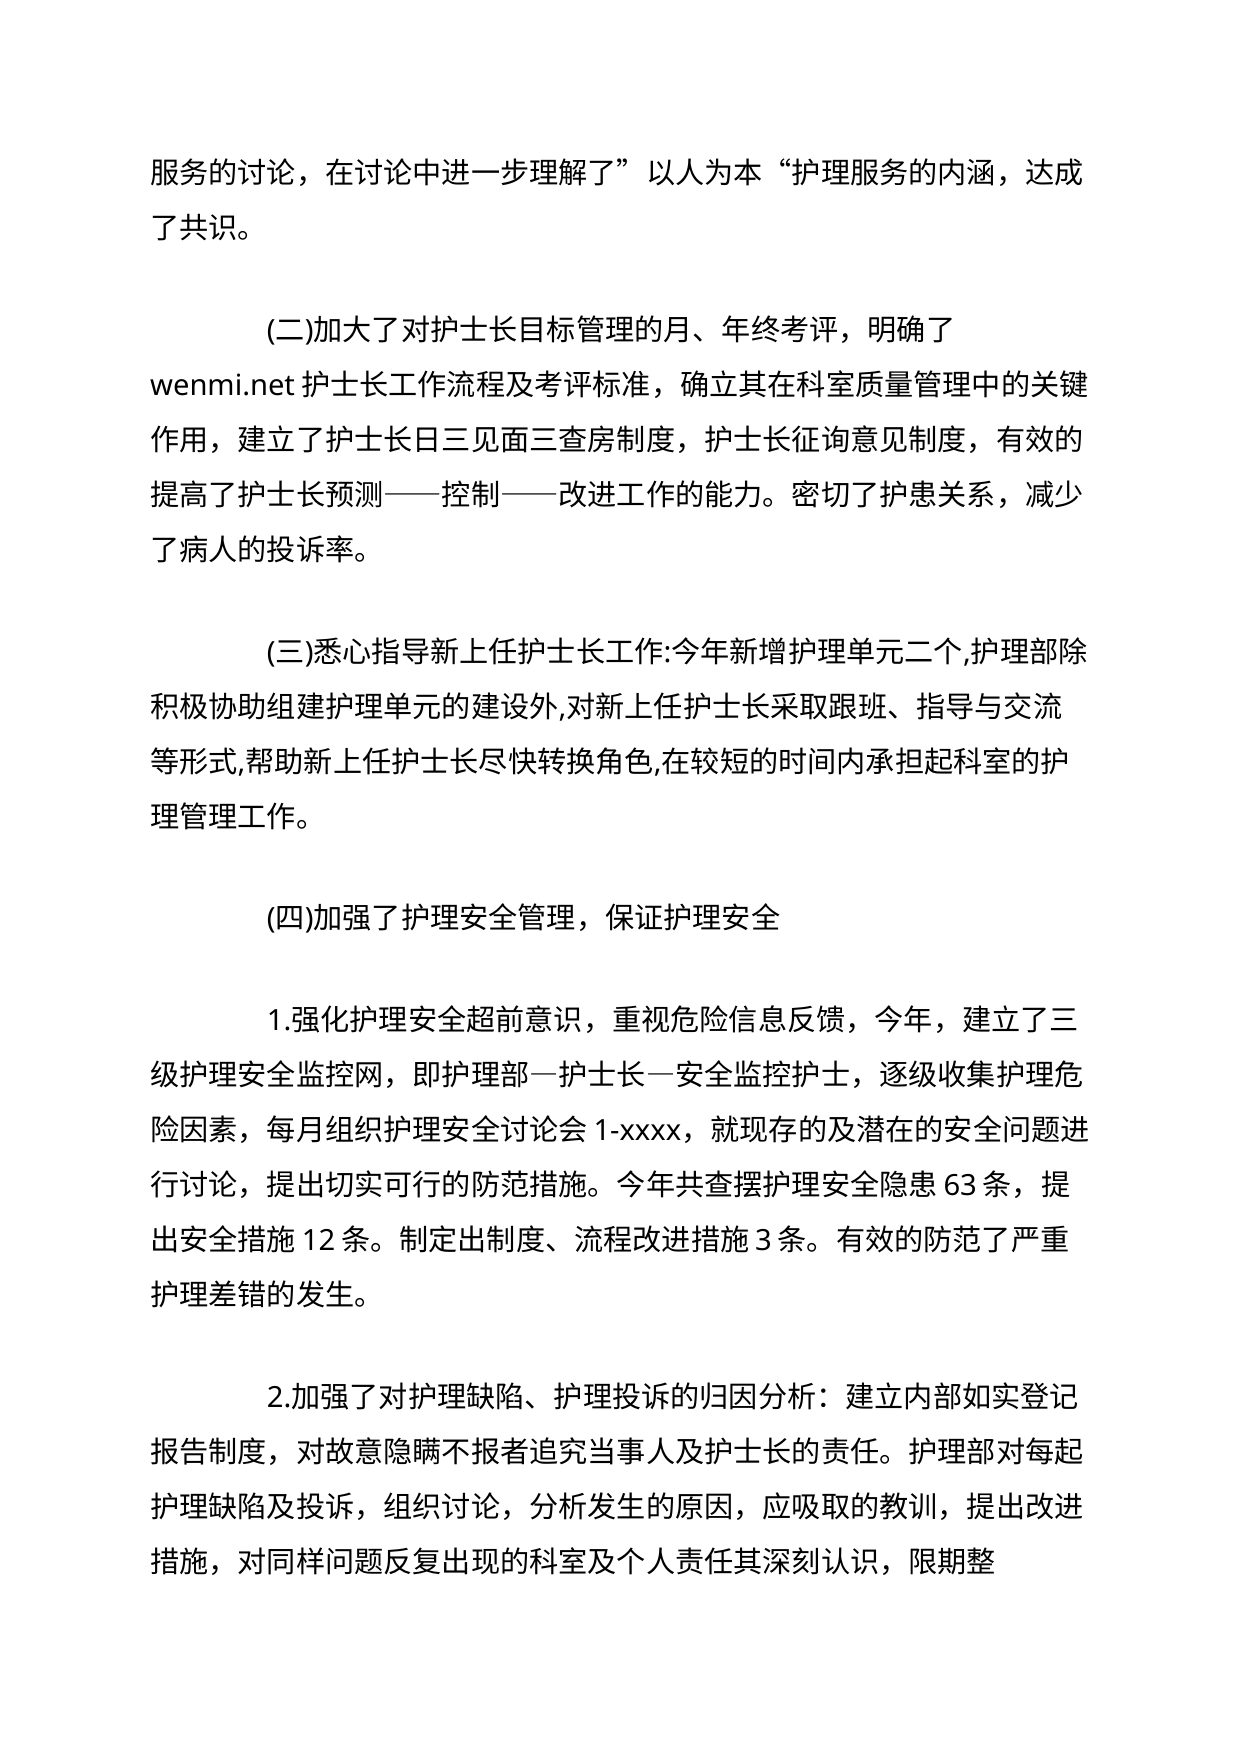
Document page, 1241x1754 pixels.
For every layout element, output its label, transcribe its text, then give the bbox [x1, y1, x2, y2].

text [150, 150, 1090, 247]
text (四)加强了护理安全管理，保证护理安全 [150, 895, 1090, 937]
text (二)加大了对护士长目标管理的月、年终考评，明确了wenmi.net护士长工作流程及考评标准，确立其在科室质量管理中的关键作用，建立了护士长日三见面三查房制度，护士长征询意见制度，有效的提高了护士长预测——控制——改进工作的能力。密切了护患关系，减少了病人的投诉率。 [150, 307, 1090, 569]
text 2.加强了对护理缺陷、护理投诉的归因分析：建立内部如实登记报告制度，对故意隐瞒不报者追究当事人及护士长的责任。护理部对每起护理缺陷及投诉，组织讨论，分析发生的原因，应吸取的教训，提出改进措施，对同样问题反复出现的科室及个人责任其深刻认识，限期整 [150, 1374, 1090, 1581]
text 1.强化护理安全超前意识，重视危险信息反馈，今年，建立了三级护理安全监控网，即护理部—护士长—安全监控护士，逐级收集护理危险因素，每月组织护理安全讨论会1-xxxx，就现存的及潜在的安全问题进行讨论，提出切实可行的防范措施。今年共查摆护理安全隐患63条，提出安全措施12条。制定出制度、流程改进措施3条。有效的防范了严重护理差错的发生。 [150, 997, 1090, 1314]
text (三)悉心指导新上任护士长工作:今年新增护理单元二个,护理部除积极协助组建护理单元的建设外,对新上任护士长采取跟班、指导与交流等形式,帮助新上任护士长尽快转换角色,在较短的时间内承担起科室的护理管理工作。 [150, 628, 1090, 836]
